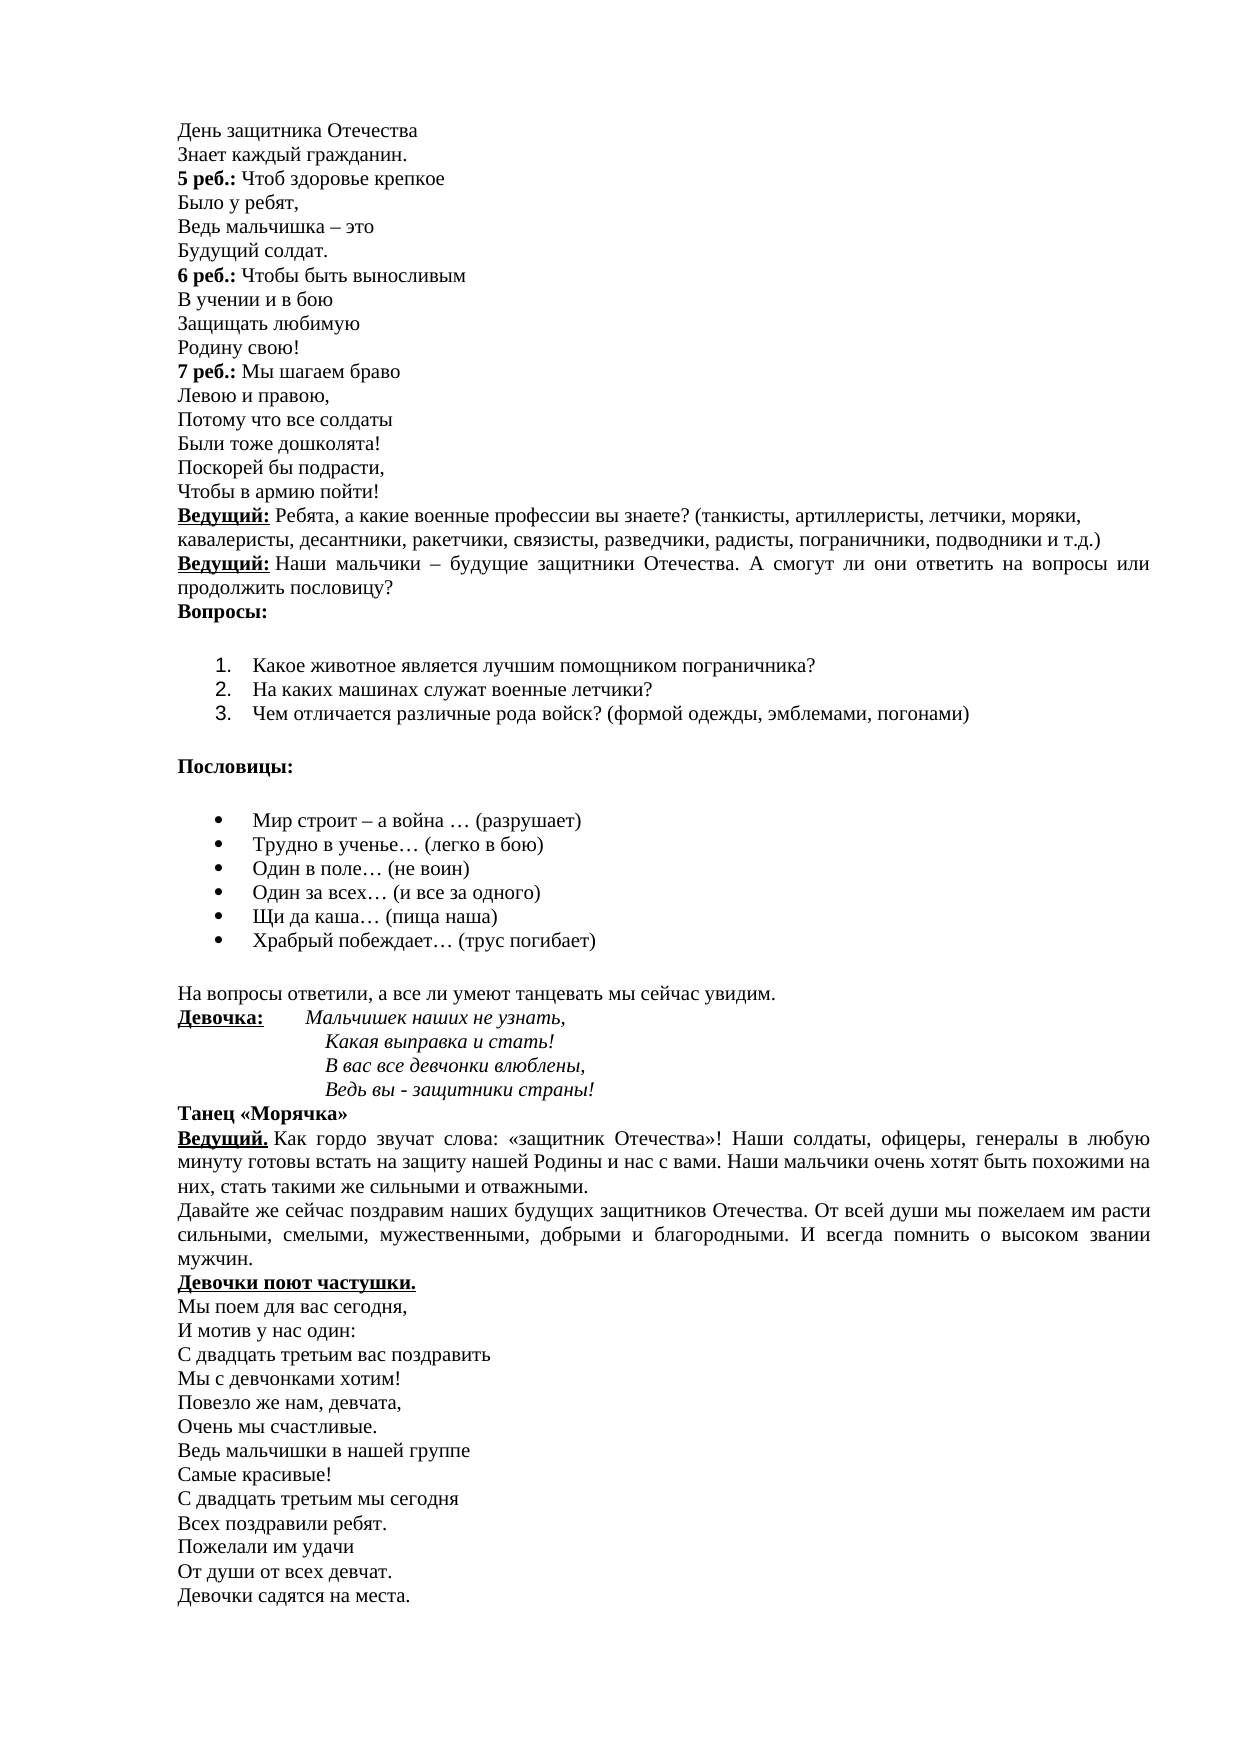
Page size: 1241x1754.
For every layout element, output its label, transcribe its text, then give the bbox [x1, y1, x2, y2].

text Ведь мальчишки в нашей группе [177, 1438, 1152, 1462]
list Один за всех… (и все за одного) [215, 880, 1152, 904]
text Чтобы в армию пойти! [177, 479, 1152, 503]
text Ведущий: Наши мальчики – будущие защитники Отечества. А смогут ли они ответить на вопросы или продолжить пословицу? [177, 551, 1152, 599]
text Ведь мальчишка – это [177, 214, 1152, 238]
text С двадцать третьим мы сегодня [177, 1486, 1152, 1510]
text Всех поздравили ребят. [177, 1510, 1152, 1534]
list Щи да каша… (пища наша) [215, 904, 1152, 928]
text Повезло же нам, девчата, [177, 1390, 1152, 1414]
text Девочки поют частушки. [177, 1270, 1152, 1294]
text Танец «Морячка» [177, 1101, 1152, 1125]
text Ведь вы - защитники страны! [251, 1077, 1152, 1101]
text На вопросы ответили, а все ли умеют танцевать мы сейчас увидим. [177, 981, 1152, 1005]
text Поскорей бы подрасти, [177, 455, 1152, 479]
text Потому что все солдаты [177, 407, 1152, 431]
text Давайте же сейчас поздравим наших будущих защитников Отечества. От всей души мы пожелаем им расти сильными, смелыми, мужественными, добрыми и благородными. И всегда помнить о высоком звании мужчин. [177, 1198, 1152, 1270]
list Храбрый побеждает… (трус погибает) [215, 928, 1152, 952]
text Самые красивые! [177, 1462, 1152, 1486]
text День защитника Отечества [177, 118, 1152, 142]
text Были тоже дошколята! [177, 431, 1152, 455]
text Ведущий: Ребята, а какие военные профессии вы знаете? (танкисты, артиллеристы, летчики, моряки, кавалеристы, десантники, ракетчики, связисты, разведчики, радисты, пограничники, подводники и т.д.) [177, 503, 1152, 551]
text 5 реб.: Чтоб здоровье крепкое [177, 166, 1152, 190]
text От души от всех девчат. [177, 1558, 1152, 1583]
text Знает каждый гражданин. [177, 142, 1152, 166]
list На каких машинах служат военные летчики? [215, 677, 1152, 701]
text Защищать любимую [177, 311, 1152, 335]
text Родину свою! [177, 335, 1152, 359]
text Левою и правою, [177, 383, 1152, 407]
text И мотив у нас один: [177, 1318, 1152, 1342]
list Чем отличается различные рода войск? (формой одежды, эмблемами, погонами) [215, 701, 1152, 725]
text 6 реб.: Чтобы быть выносливым [177, 262, 1152, 287]
text В учении и в бою [177, 287, 1152, 311]
text Девочки садятся на места. [177, 1583, 1152, 1607]
text Пословицы: [177, 754, 1152, 778]
text Очень мы счастливые. [177, 1414, 1152, 1438]
list Один в поле… (не воин) [215, 856, 1152, 880]
text Мы с девчонками хотим! [177, 1366, 1152, 1390]
text Ведущий. Как гордо звучат слова: «защитник Отечества»! Наши солдаты, офицеры, генералы в любую минуту готовы встать на защиту нашей Родины и нас с вами. Наши мальчики очень хотят быть похожими на них, стать такими же сильными и отважными. [177, 1125, 1152, 1198]
list Мир строит – а война … (разрушает) [215, 807, 1152, 832]
text Вопросы: [177, 599, 1152, 623]
text С двадцать третьим вас поздравить [177, 1342, 1152, 1366]
text Будущий солдат. [177, 238, 1152, 262]
text Девочка: Мальчишек наших не узнать, [177, 1005, 1152, 1029]
text В вас все девчонки влюблены, [251, 1053, 1152, 1077]
list Какое животное является лучшим помощником пограничника? [215, 653, 1152, 677]
text 7 реб.: Мы шагаем браво [177, 359, 1152, 383]
text Было у ребят, [177, 190, 1152, 214]
text Пожелали им удачи [177, 1534, 1152, 1558]
list Трудно в ученье… (легко в бою) [215, 832, 1152, 856]
text Мы поем для вас сегодня, [177, 1294, 1152, 1318]
text Какая выправка и стать! [251, 1029, 1152, 1053]
